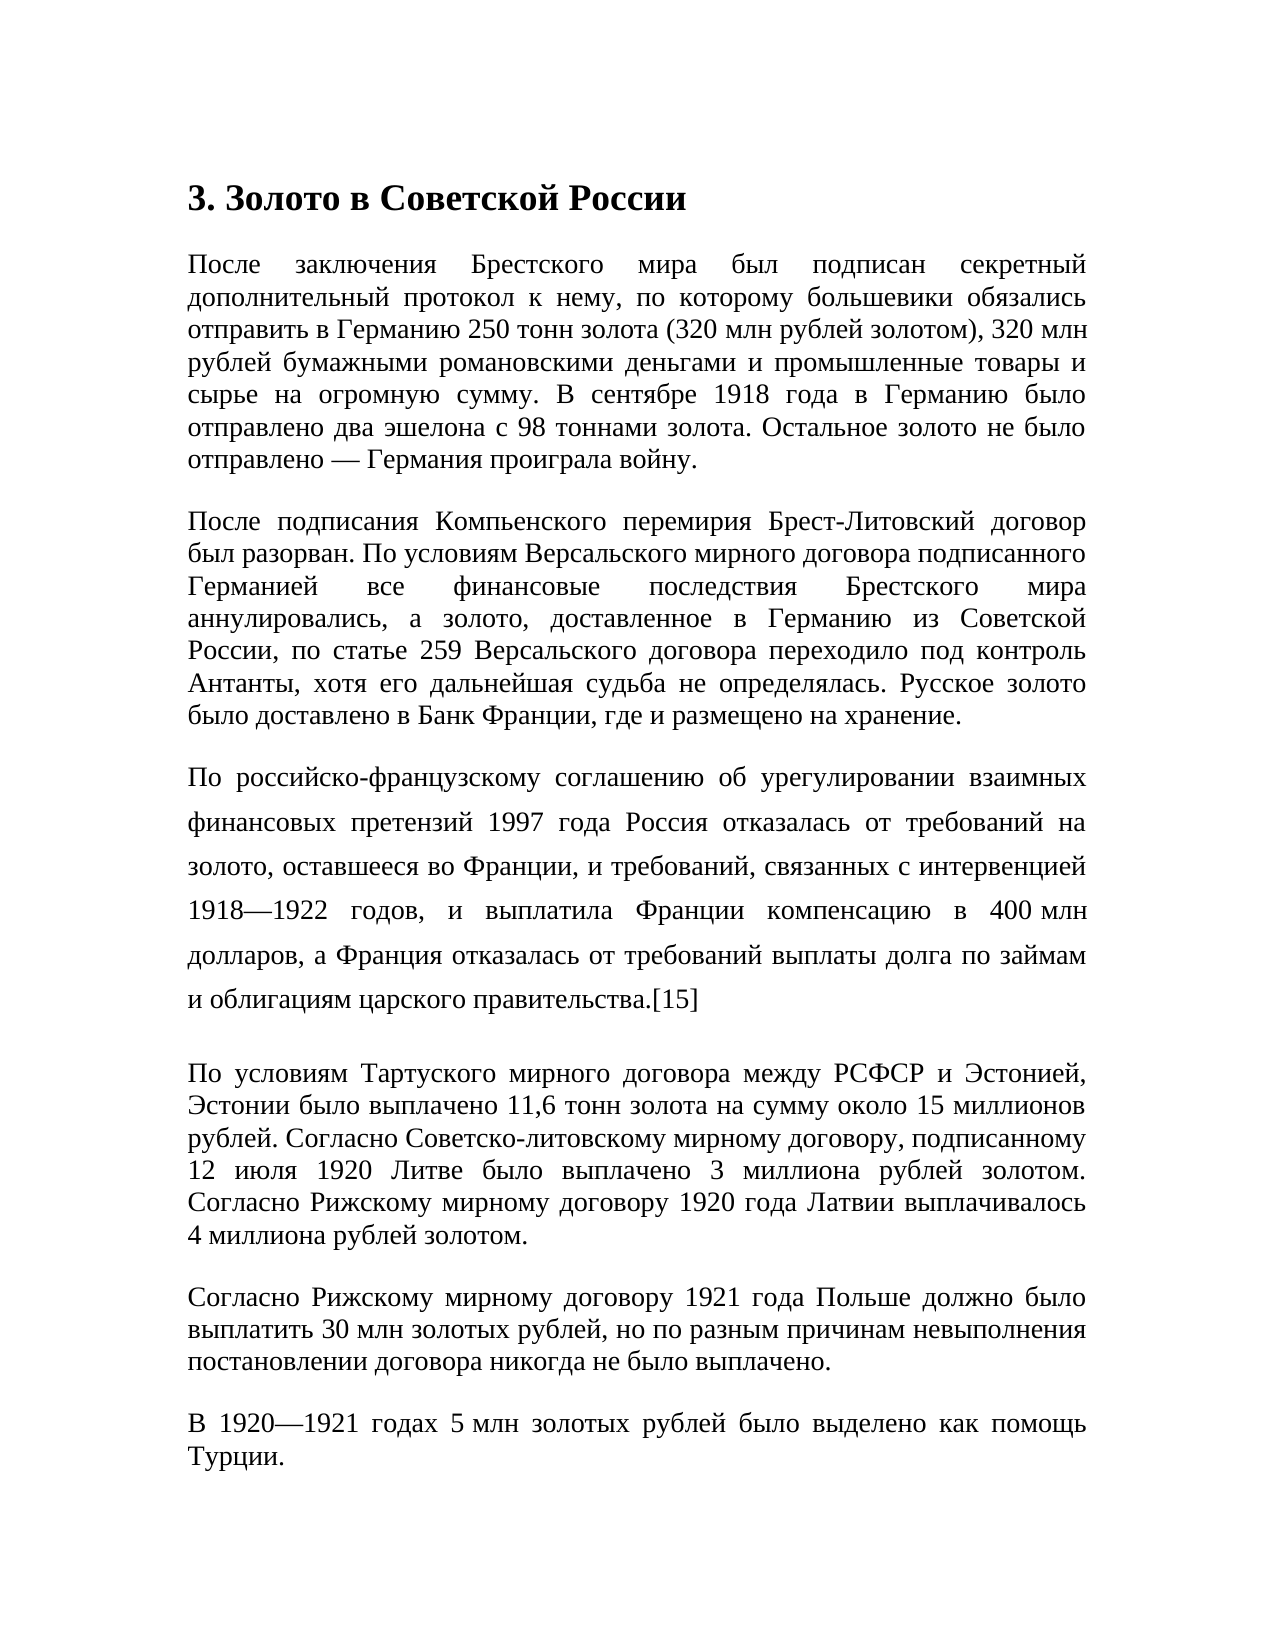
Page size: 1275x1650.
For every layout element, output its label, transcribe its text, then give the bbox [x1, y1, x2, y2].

text По условиям Тартуского мирного договора между РСФСР и Эстонией, Эстонии было выплачено 11,6 тонн золота на сумму около 15 миллионов рублей. Согласно Советско-литовскому мирному договору, подписанному 12 июля 1920 Литве было выплачено 3 миллиона рублей золотом. Согласно Рижскому мирному договору 1920 года Латвии выплачивалось 4 миллиона рублей золотом. [187, 1056, 1087, 1250]
text После подписания Компьенского перемирия Брест-Литовский договор был разорван. По условиям Версальского мирного договора подписанного Германией все финансовые последствия Брестского мира аннулировались, а золото, доставленное в Германию из Советской России, по статье 259 Версальского договора переходило под контроль Антанты, хотя его дальнейшая судьба не определялась. Русское золото было доставлено в Банк Франции, где и размещено на хранение. [187, 504, 1087, 731]
text Согласно Рижскому мирному договору 1921 года Польше должно было выплатить 30 млн золотых рублей, но по разным причинам невыполнения постановлении договора никогда не было выплачено. [187, 1280, 1087, 1377]
list 3. Золото в Советской России [187, 175, 1087, 218]
text В 1920—1921 годах 5 млн золотых рублей было выделено как помощь Турции. [187, 1406, 1087, 1471]
text По российско-французскому соглашению об урегулировании взаимных финансовых претензий 1997 года Россия отказалась от требований на золото, оставшееся во Франции, и требований, связанных с интервенцией 1918—1922 годов, и выплатила Франции компенсацию в 400 млн долларов, а Франция отказалась от требований выплаты долга по займам и облигациям царского правительства.[15] [187, 760, 1087, 1026]
text После заключения Брестского мира был подписан секретный дополнительный протокол к нему, по которому большевики обязались отправить в Германию 250 тонн золота (320 млн рублей золотом), 320 млн рублей бумажными романовскими деньгами и промышленные товары и сырье на огромную сумму. В сентябре 1918 года в Германию было отправлено два эшелона с 98 тоннами золота. Остальное золото не было отправлено — Германия проиграла войну. [187, 248, 1087, 474]
